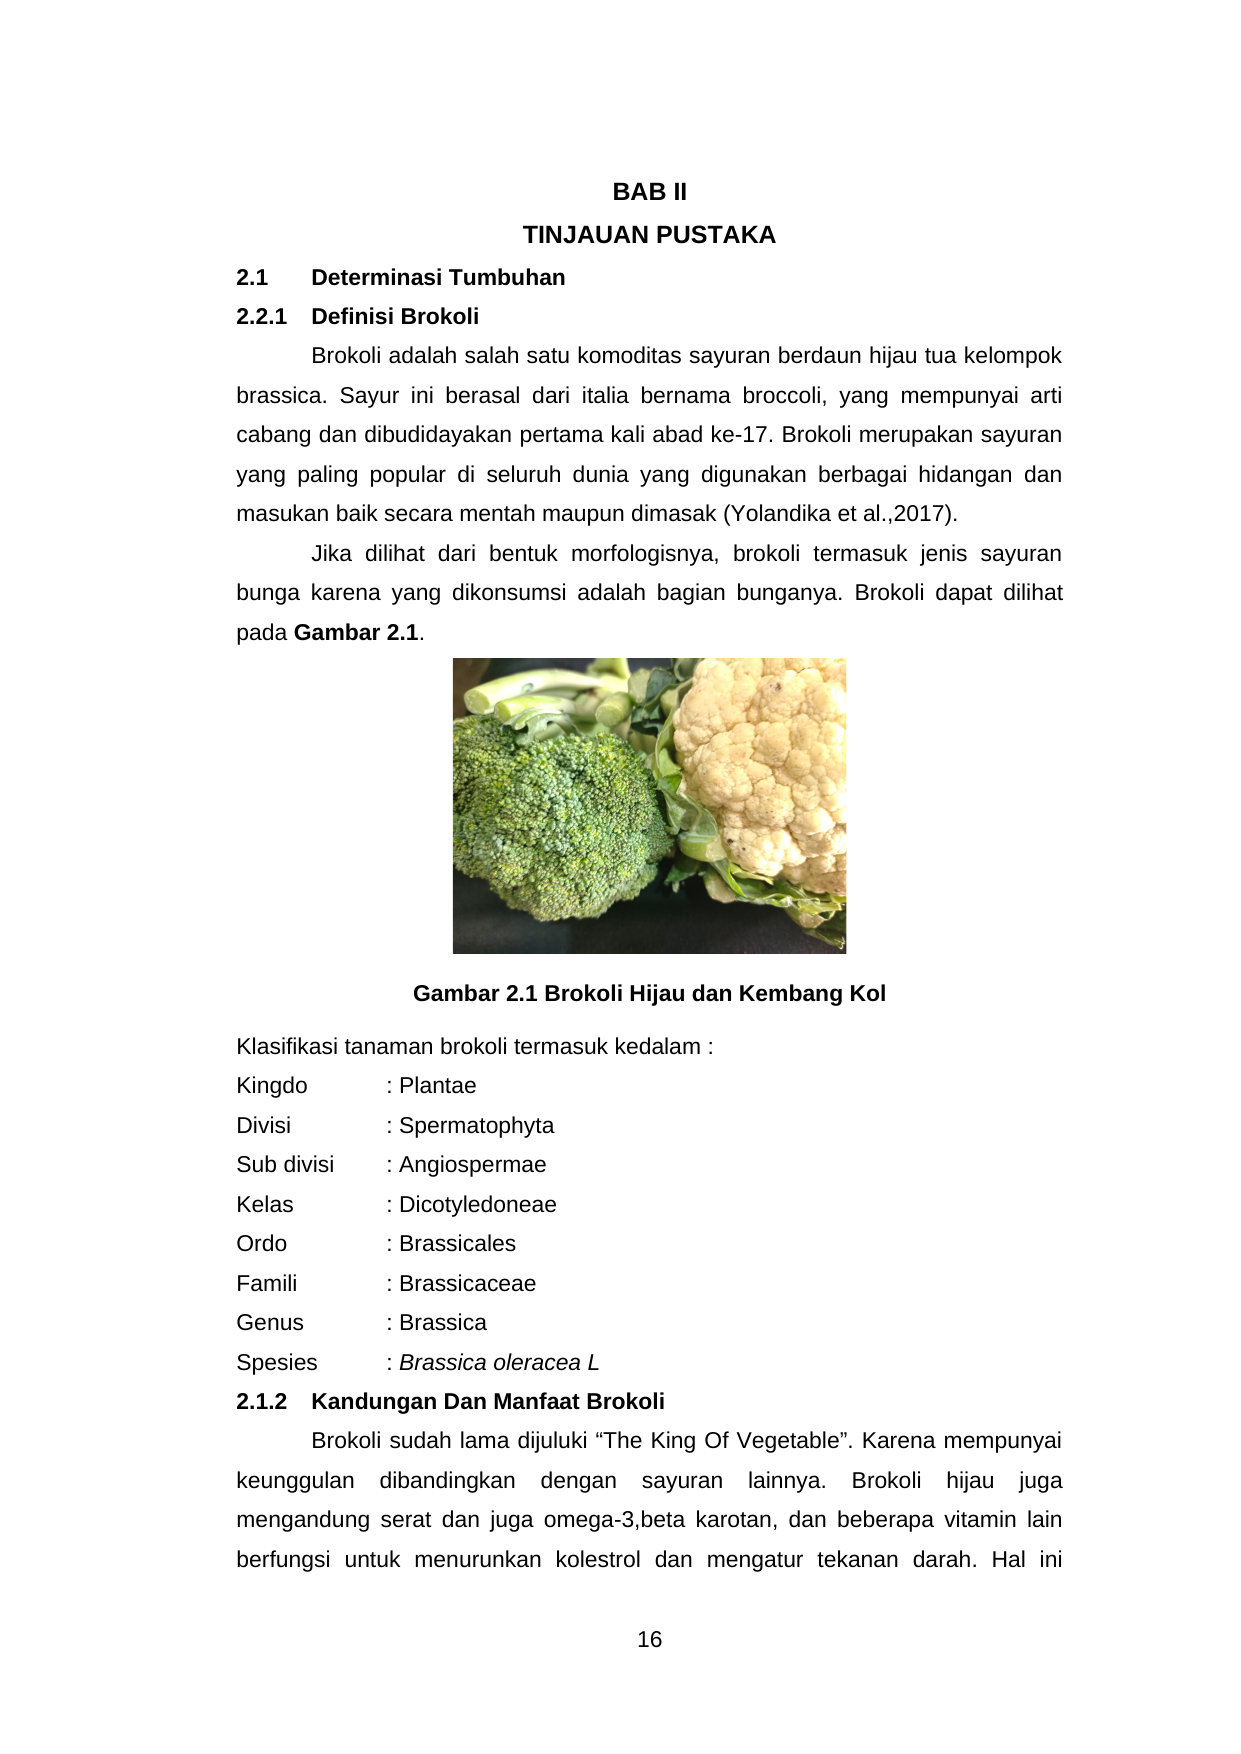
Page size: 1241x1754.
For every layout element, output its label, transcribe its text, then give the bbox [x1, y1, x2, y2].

text Kelas : Dicotyledoneae [236, 1191, 1063, 1217]
text Genus : Brassica [236, 1309, 1063, 1335]
text Spesies : Brassica oleracea L [236, 1348, 1063, 1375]
text TINJAUAN PUSTAKA [236, 220, 1063, 249]
text Jika dilihat dari bentuk morfologisnya, brokoli termasuk jenis sayuran bunga karena yang dikonsumsi adalah bagian bunganya. Brokoli dapat dilihat pada Gambar 2.1. [236, 540, 1063, 645]
text Gambar 2.1 Brokoli Hijau dan Kembang Kol [236, 980, 1063, 1006]
picture [452, 658, 847, 954]
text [236, 1427, 1063, 1572]
text Klasifikasi tanaman brokoli termasuk kedalam : [236, 1033, 1063, 1059]
text Sub divisi : Angiospermae [236, 1151, 1063, 1177]
text Famili : Brassicaceae [236, 1269, 1063, 1296]
text Kingdo : Plantae [236, 1072, 1063, 1098]
text BAB II [236, 177, 1063, 206]
text Divisi : Spermatophyta [236, 1112, 1063, 1138]
text Ordo : Brassicales [236, 1230, 1063, 1256]
text 2.1.2 Kandungan Dan Manfaat Brokoli [236, 1388, 1063, 1414]
text Brokoli adalah salah satu komoditas sayuran berdaun hijau tua kelompok brassica. Sayur ini berasal dari italia bernama broccoli, yang mempunyai arti cabang dan dibudidayakan pertama kali abad ke-17. Brokoli merupakan sayuran yang paling popular di seluruh dunia yang digunakan berbagai hidangan dan masukan baik secara mentah maupun dimasak (Yolandika et al.,2017). [236, 342, 1063, 527]
text 2.1 Determinasi Tumbuhan [236, 263, 1063, 290]
text 2.2.1 Definisi Brokoli [236, 303, 1063, 329]
